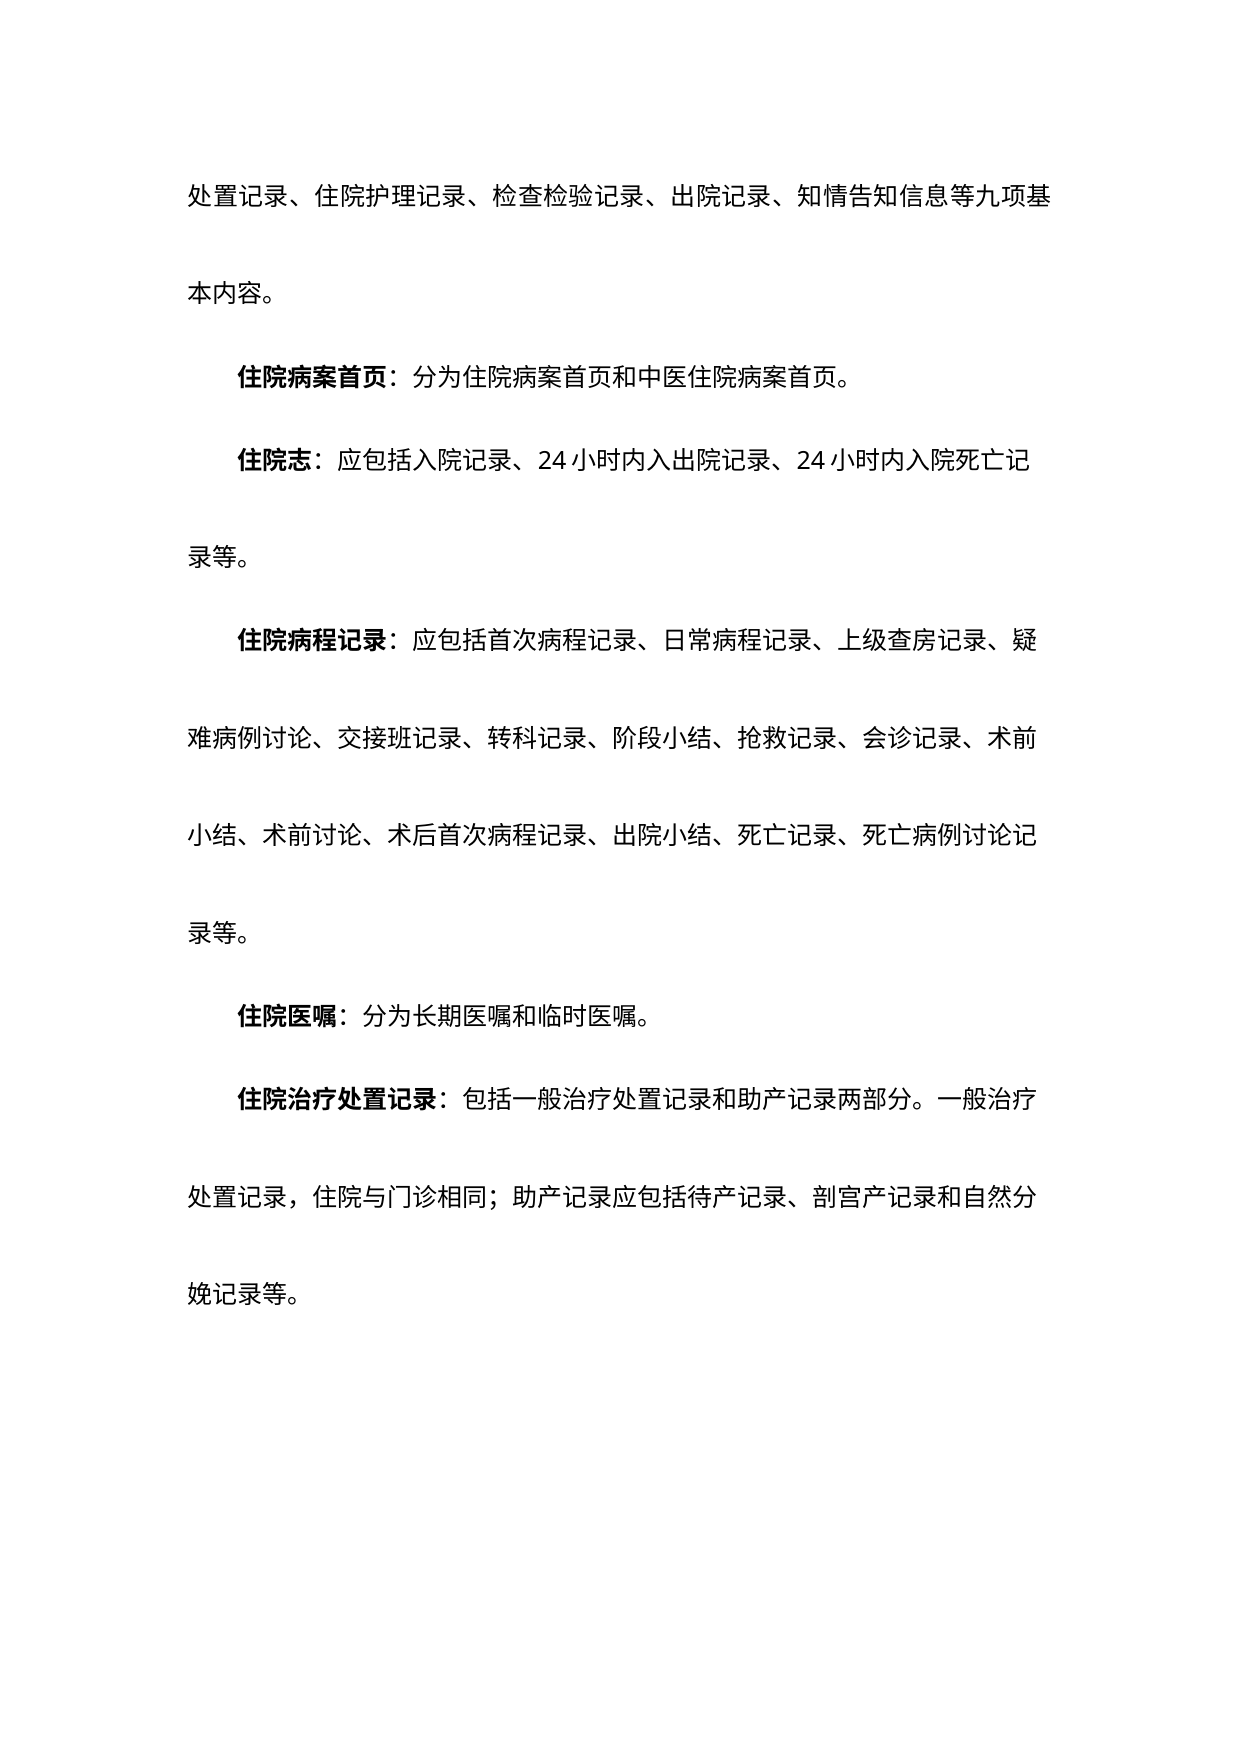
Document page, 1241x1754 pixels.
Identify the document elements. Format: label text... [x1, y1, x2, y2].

text 住院治疗处置记录：包括一般治疗处置记录和助产记录两部分。一般治疗处置记录，住院与门诊相同；助产记录应包括待产记录、剖宫产记录和自然分娩记录等。 [187, 1065, 1053, 1325]
text 住院志：应包括入院记录、24小时内入出院记录、24小时内入院死亡记录等。 [187, 426, 1053, 588]
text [187, 162, 1053, 324]
text 住院医嘱：分为长期医嘱和临时医嘱。 [187, 982, 1053, 1047]
text 住院病案首页：分为住院病案首页和中医住院病案首页。 [187, 343, 1053, 408]
text 住院病程记录：应包括首次病程记录、日常病程记录、上级查房记录、疑难病例讨论、交接班记录、转科记录、阶段小结、抢救记录、会诊记录、术前小结、术前讨论、术后首次病程记录、出院小结、死亡记录、死亡病例讨论记录等。 [187, 606, 1053, 964]
